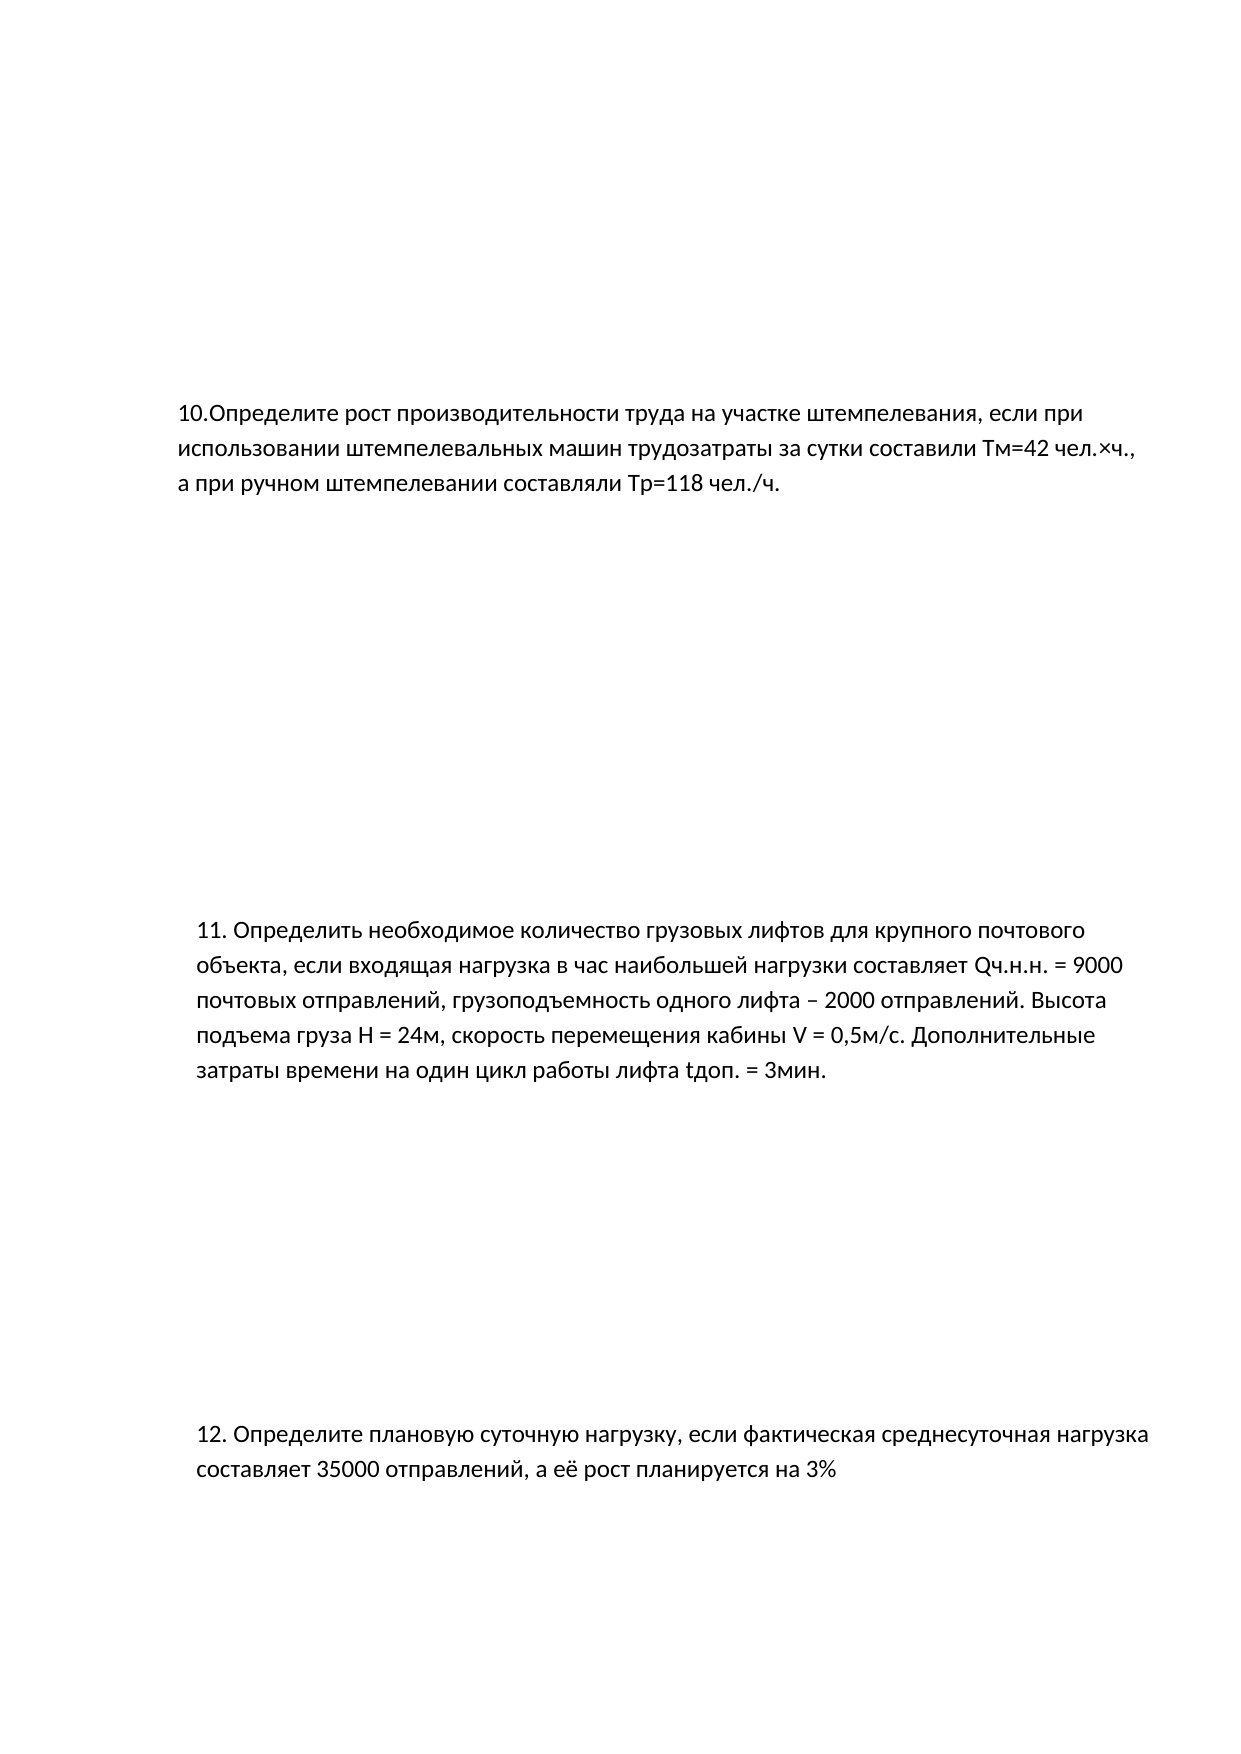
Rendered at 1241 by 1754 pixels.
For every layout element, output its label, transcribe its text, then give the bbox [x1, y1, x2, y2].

text 11. Определить необходимое количество грузовых лифтов для крупного почтового объекта, если входящая нагрузка в час наибольшей нагрузки составляет Qч.н.н. = 9000 почтовых отправлений, грузоподъемность одного лифта – 2000 отправлений. Высота подъема груза H = 24м, скорость перемещения кабины V = 0,5м/с. Дополнительные затраты времени на один цикл работы лифта tдоп. = 3мин. [196, 914, 1152, 1084]
text 12. Определите плановую суточную нагрузку, если фактическая среднесуточная нагрузка составляет 35000 отправлений, а её рост планируется на 3% [196, 1419, 1152, 1484]
text 10.Определите рост производительности труда на участке штемпелевания, если при использовании штемпелевальных машин трудозатраты за сутки составили Тм=42 чел.×ч., а при ручном штемпелевании составляли Тр=118 чел./ч. [177, 397, 1152, 498]
